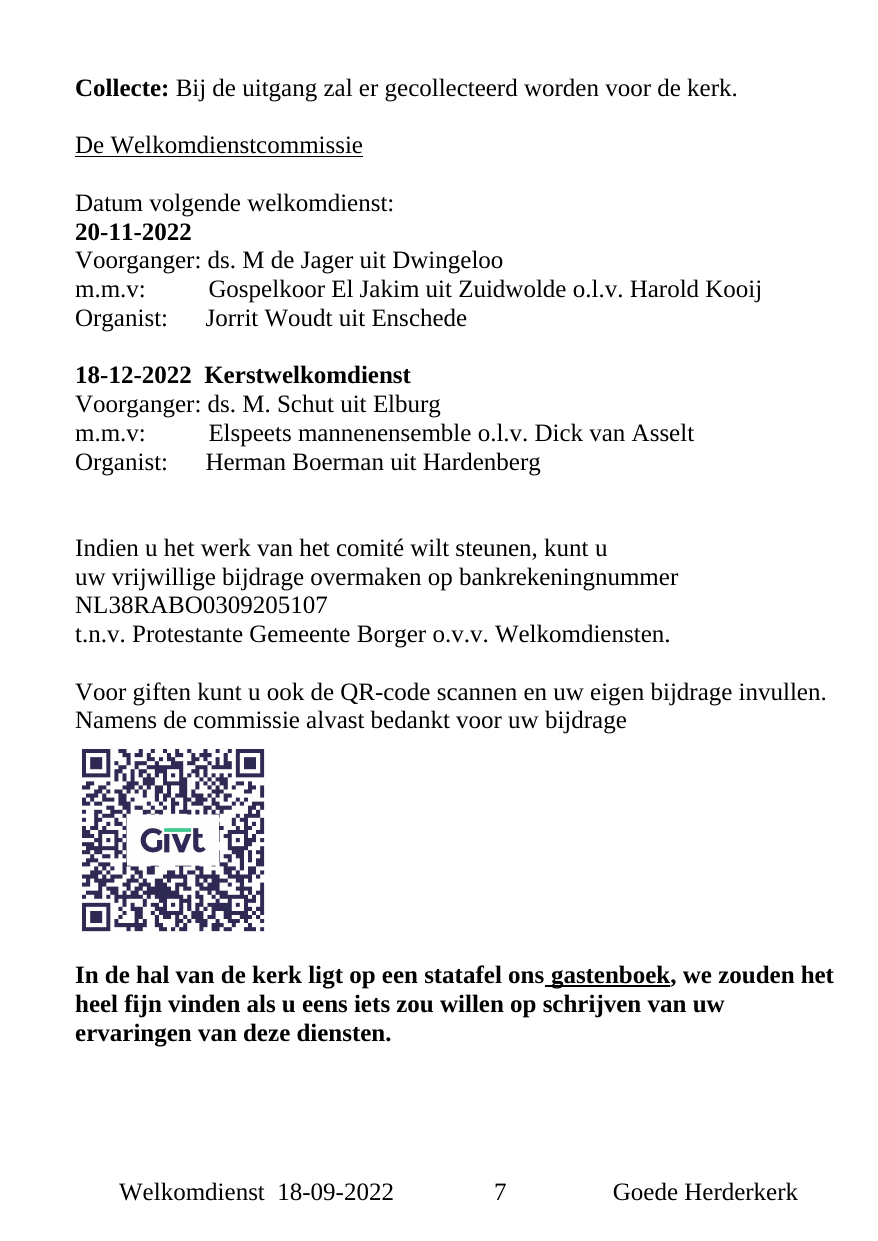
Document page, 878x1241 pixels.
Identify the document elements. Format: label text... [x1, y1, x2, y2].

text Namens de commissie alvast bedankt voor uw bijdrage [75, 706, 842, 734]
text t.n.v. Protestante Gemeente Borger o.v.v. Welkomdiensten. [75, 619, 842, 648]
text Collecte: Bij de uitgang zal er gecollecteerd worden voor de kerk. [75, 73, 842, 102]
picture [81, 748, 265, 932]
text uw vrijwillige bijdrage overmaken op bankrekeningnummer NL38RABO0309205107 [75, 562, 842, 619]
text Voorganger: ds. M de Jager uit Dwingeloo [75, 246, 877, 274]
text Organist: Jorrit Woudt uit Enschede [75, 303, 877, 332]
text Datum volgende welkomdienst: [75, 188, 842, 217]
text 20-11-2022 [75, 217, 877, 246]
text m.m.v: Elspeets mannenensemble o.l.v. Dick van Asselt [75, 418, 877, 447]
text 18-12-2022 Kerstwelkomdienst [75, 361, 877, 389]
text Voor giften kunt u ook de QR-code scannen en uw eigen bijdrage invullen. [75, 677, 842, 706]
text m.m.v: Gospelkoor El Jakim uit Zuidwolde o.l.v. Harold Kooij [75, 274, 877, 303]
text Organist: Herman Boerman uit Hardenberg [75, 447, 877, 476]
text In de hal van de kerk ligt op een statafel ons gastenboek, we zouden het heel fijn vinden als u eens iets zou willen op schrijven van uw ervaringen van deze diensten. [75, 960, 842, 1046]
text Voorganger: ds. M. Schut uit Elburg [75, 389, 877, 418]
text Indien u het werk van het comité wilt steunen, kunt u [75, 533, 877, 562]
text De Welkomdienstcommissie [75, 131, 842, 159]
